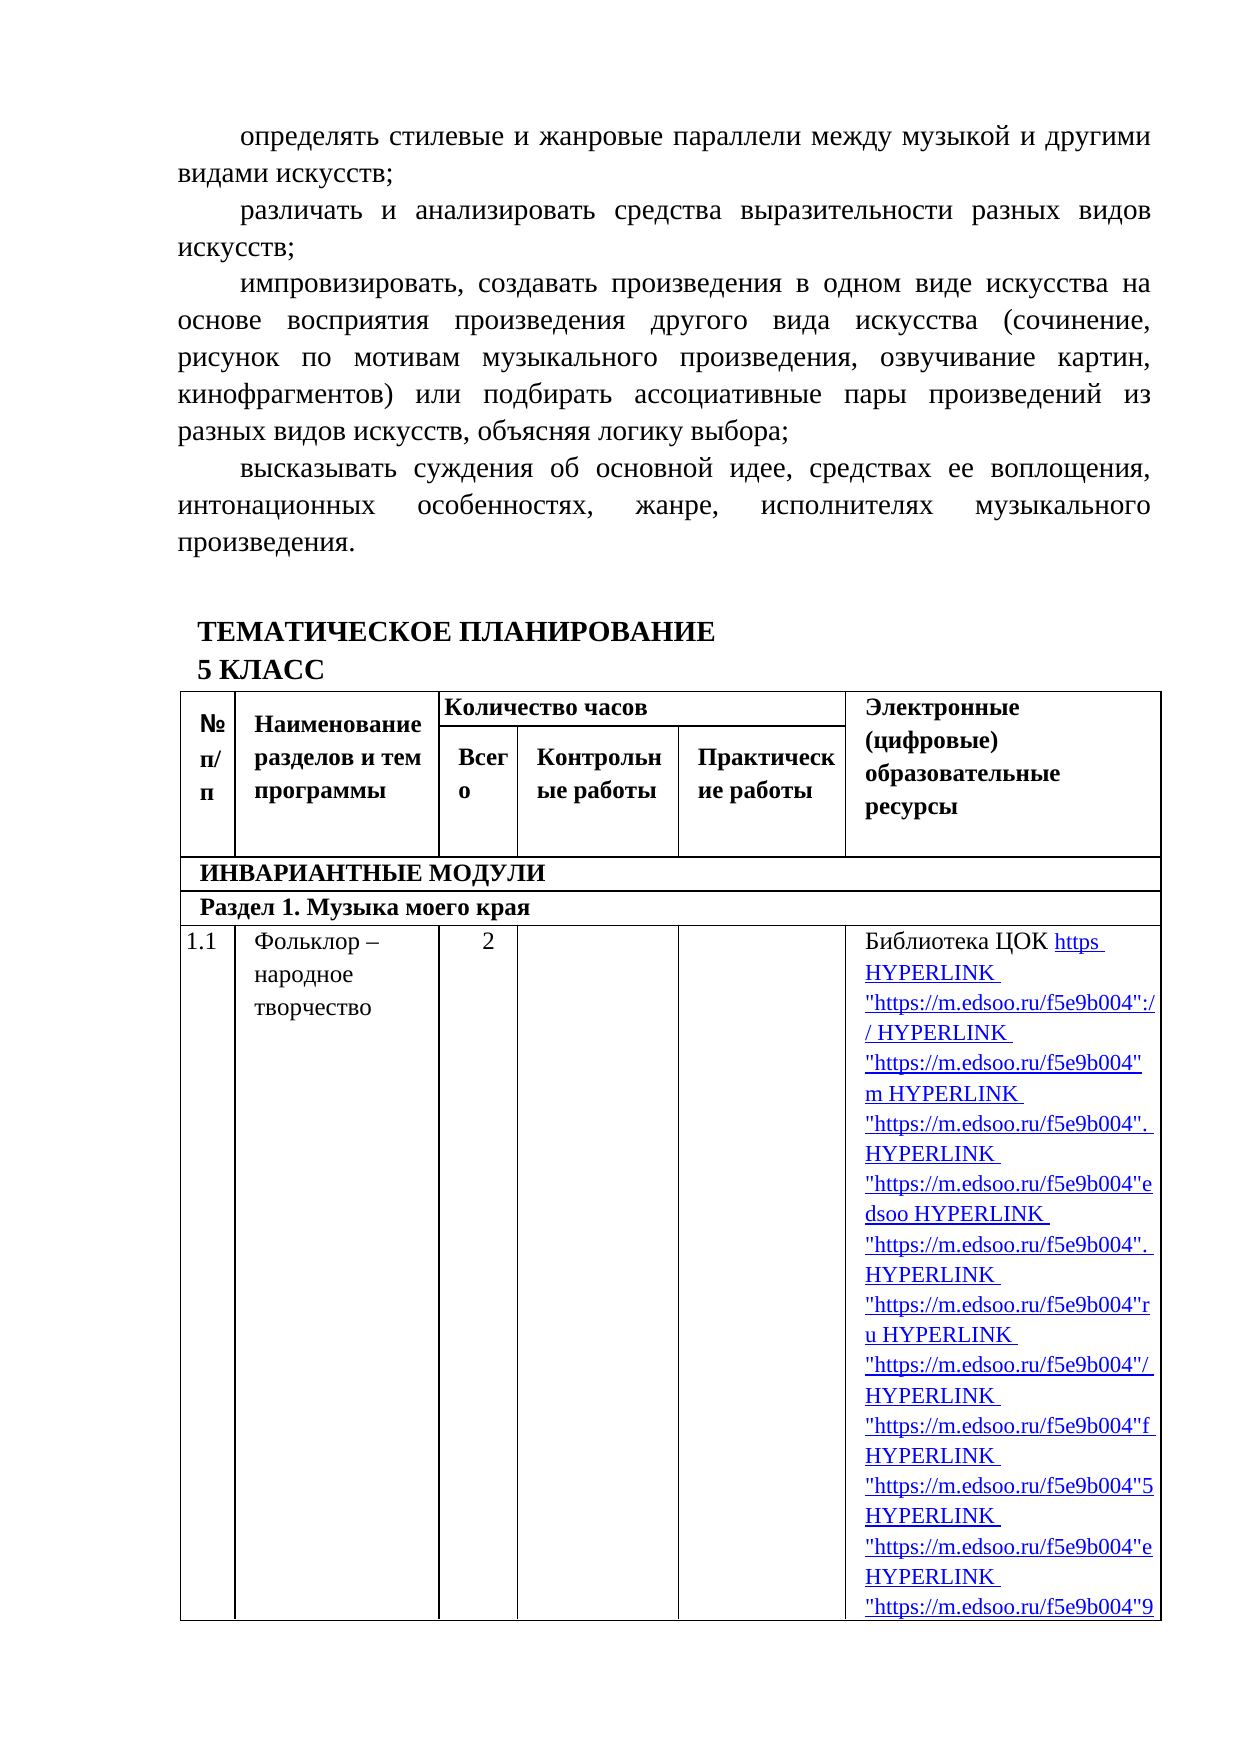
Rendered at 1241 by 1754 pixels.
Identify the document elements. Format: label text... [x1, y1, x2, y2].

text 5 КЛАСС [190, 652, 1152, 686]
text ТЕМАТИЧЕСКОЕ ПЛАНИРОВАНИЕ [190, 614, 1152, 647]
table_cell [846, 926, 1160, 1619]
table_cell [236, 926, 438, 1619]
table_cell Контрольные работы [518, 727, 678, 856]
table_header Количество часов [440, 692, 845, 725]
table_header № п/п [181, 692, 234, 856]
table_cell [518, 926, 678, 1619]
table_cell ИНВАРИАНТНЫЕ МОДУЛИ [181, 858, 1160, 890]
table_cell [679, 926, 845, 1619]
table_cell Раздел 1. Музыка моего края [181, 892, 1160, 924]
table_cell Практические работы [679, 727, 845, 856]
table_header Электронные (цифровые) образовательные ресурсы [846, 692, 1160, 856]
text импровизировать, создавать произведения в одном виде искусства на основе восприятия произведения другого вида искусства (сочинение, рисунок по мотивам музыкального произведения, озвучивание картин, кинофрагментов) или подбирать ассоциативные пары произведений из разных видов искусств, объясняя логику выбора; [177, 266, 1152, 447]
text высказывать суждения об основной идее, средствах ее воплощения, интонационных особенностях, жанре, исполнителях музыкального произведения. [177, 450, 1152, 557]
table_cell 2 [440, 926, 517, 1619]
text различать и анализировать средства выразительности разных видов искусств; [177, 192, 1152, 262]
table_cell 1.1 [181, 926, 234, 1619]
table_header Наименование разделов и тем программы [236, 692, 438, 856]
text определять стилевые и жанровые параллели между музыкой и другими видами искусств; [177, 118, 1152, 188]
table_cell Всего [440, 727, 517, 856]
